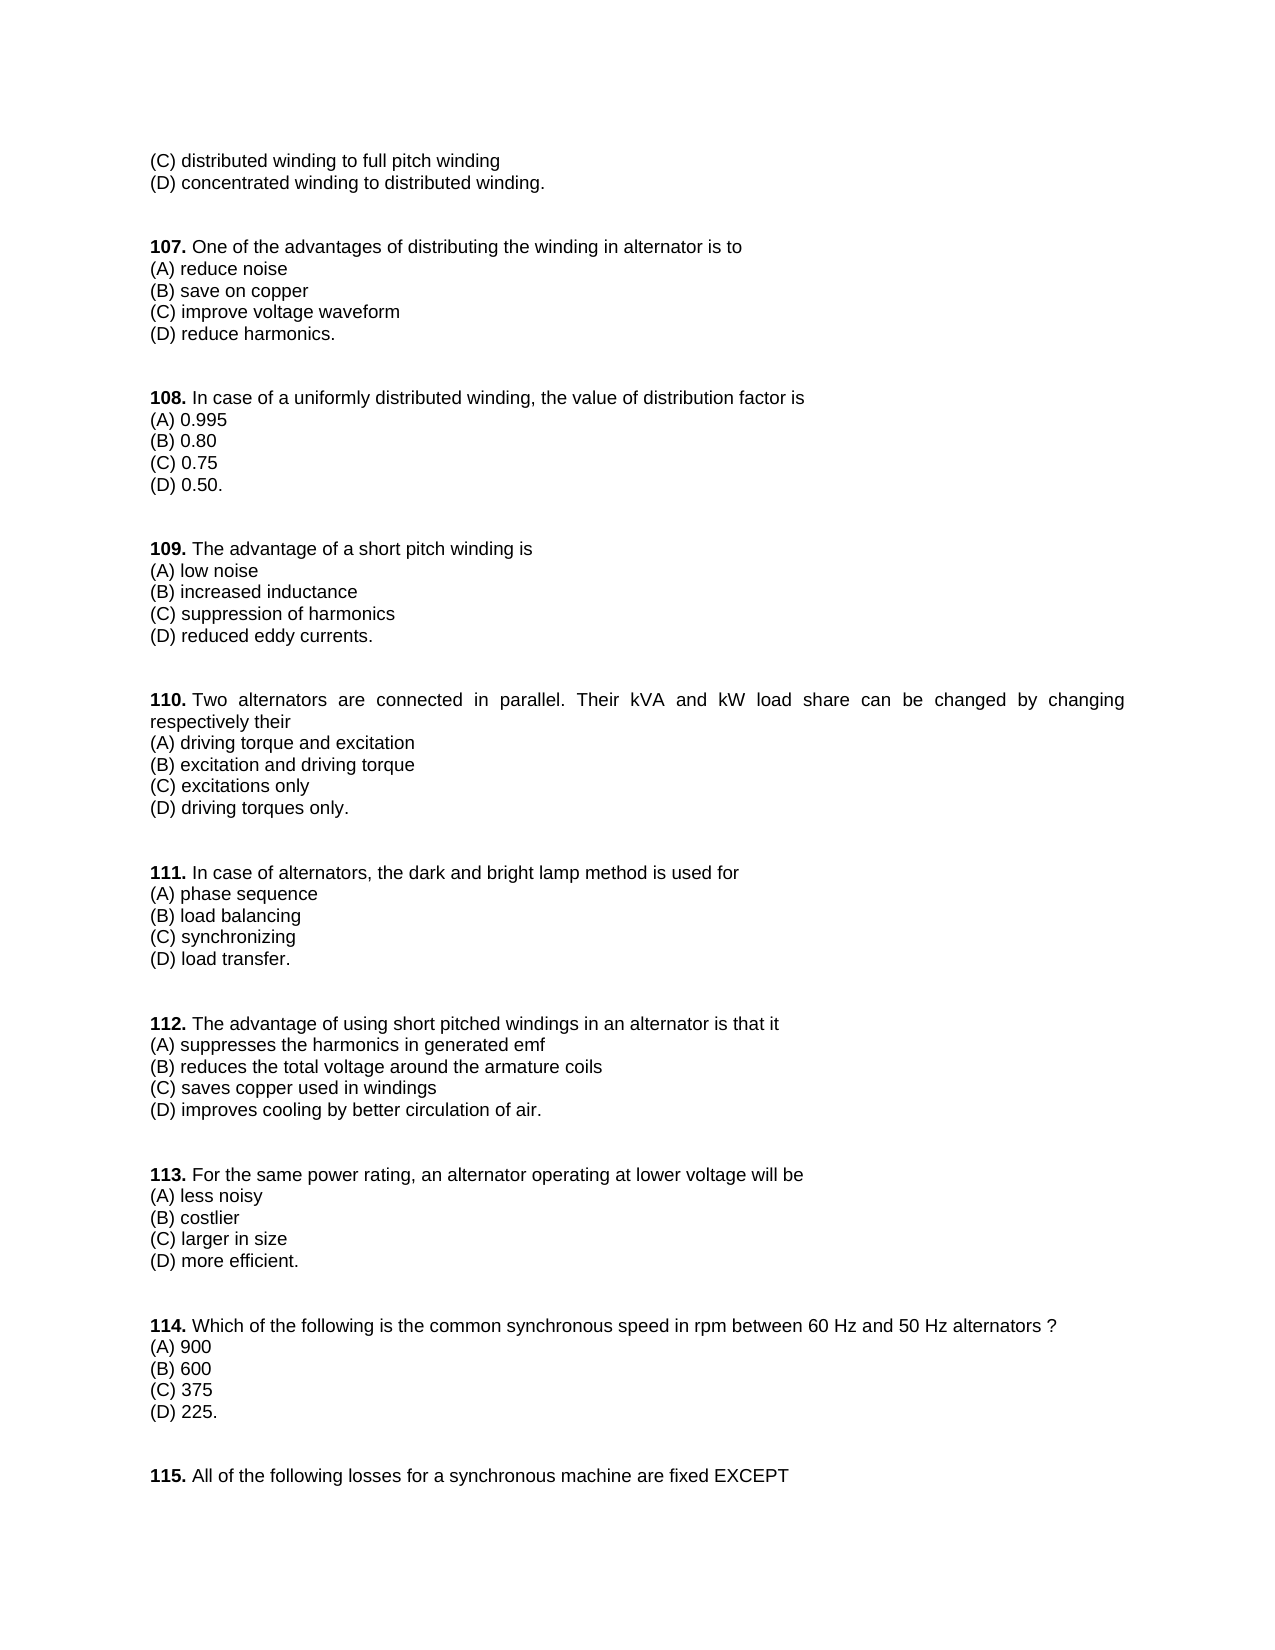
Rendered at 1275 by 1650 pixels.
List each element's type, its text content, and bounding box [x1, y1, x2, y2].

text (D) 0.50. [150, 473, 1125, 495]
text 115. All of the following losses for a synchronous machine are fixed EXCEPT [150, 1465, 1125, 1487]
text (B) costlier [150, 1207, 1125, 1228]
text (B) 0.80 [150, 430, 1125, 452]
text (D) improves cooling by better circulation of air. [150, 1099, 1125, 1120]
text (C) distributed winding to full pitch winding [150, 150, 1125, 172]
text (C) suppression of harmonics [150, 603, 1125, 624]
text 111. In case of alternators, the dark and bright lamp method is used for [150, 862, 1125, 883]
text 109. The advantage of a short pitch winding is [150, 538, 1125, 560]
text (A) suppresses the harmonics in generated emf [150, 1034, 1125, 1056]
text (D) 225. [150, 1401, 1125, 1422]
text (C) larger in size [150, 1228, 1125, 1250]
text (C) saves copper used in windings [150, 1077, 1125, 1099]
text 107. One of the advantages of distributing the winding in alternator is to [150, 236, 1125, 258]
text (D) load transfer. [150, 948, 1125, 969]
text (D) concentrated winding to distributed winding. [150, 172, 1125, 193]
text (A) 900 [150, 1336, 1125, 1357]
text 114. Which of the following is the common synchronous speed in rpm between 60 Hz and 50 Hz alternators ? [150, 1314, 1125, 1336]
text (A) low noise [150, 560, 1125, 581]
text (A) less noisy [150, 1185, 1125, 1207]
text (D) reduce harmonics. [150, 322, 1125, 344]
text 113. For the same power rating, an alternator operating at lower voltage will be [150, 1163, 1125, 1185]
text (C) improve voltage waveform [150, 301, 1125, 322]
text 108. In case of a uniformly distributed winding, the value of distribution factor is [150, 387, 1125, 409]
text (B) save on copper [150, 279, 1125, 301]
text (A) phase sequence [150, 883, 1125, 905]
text (C) synchronizing [150, 926, 1125, 948]
text (A) driving torque and excitation [150, 732, 1125, 754]
text (D) driving torques only. [150, 797, 1125, 818]
text (B) load balancing [150, 905, 1125, 926]
text (B) increased inductance [150, 581, 1125, 603]
text (D) reduced eddy currents. [150, 624, 1125, 646]
text (A) 0.995 [150, 409, 1125, 430]
text (B) excitation and driving torque [150, 754, 1125, 775]
text (C) 0.75 [150, 452, 1125, 473]
text (C) 375 [150, 1379, 1125, 1401]
text (C) excitations only [150, 775, 1125, 797]
text 110. Two alternators are connected in parallel. Their kVA and kW load share can be changed by changing respectively their [150, 689, 1125, 732]
text (D) more efficient. [150, 1250, 1125, 1271]
text (B) 600 [150, 1357, 1125, 1379]
text 112. The advantage of using short pitched windings in an alternator is that it [150, 1012, 1125, 1034]
text (B) reduces the total voltage around the armature coils [150, 1056, 1125, 1077]
text (A) reduce noise [150, 258, 1125, 279]
